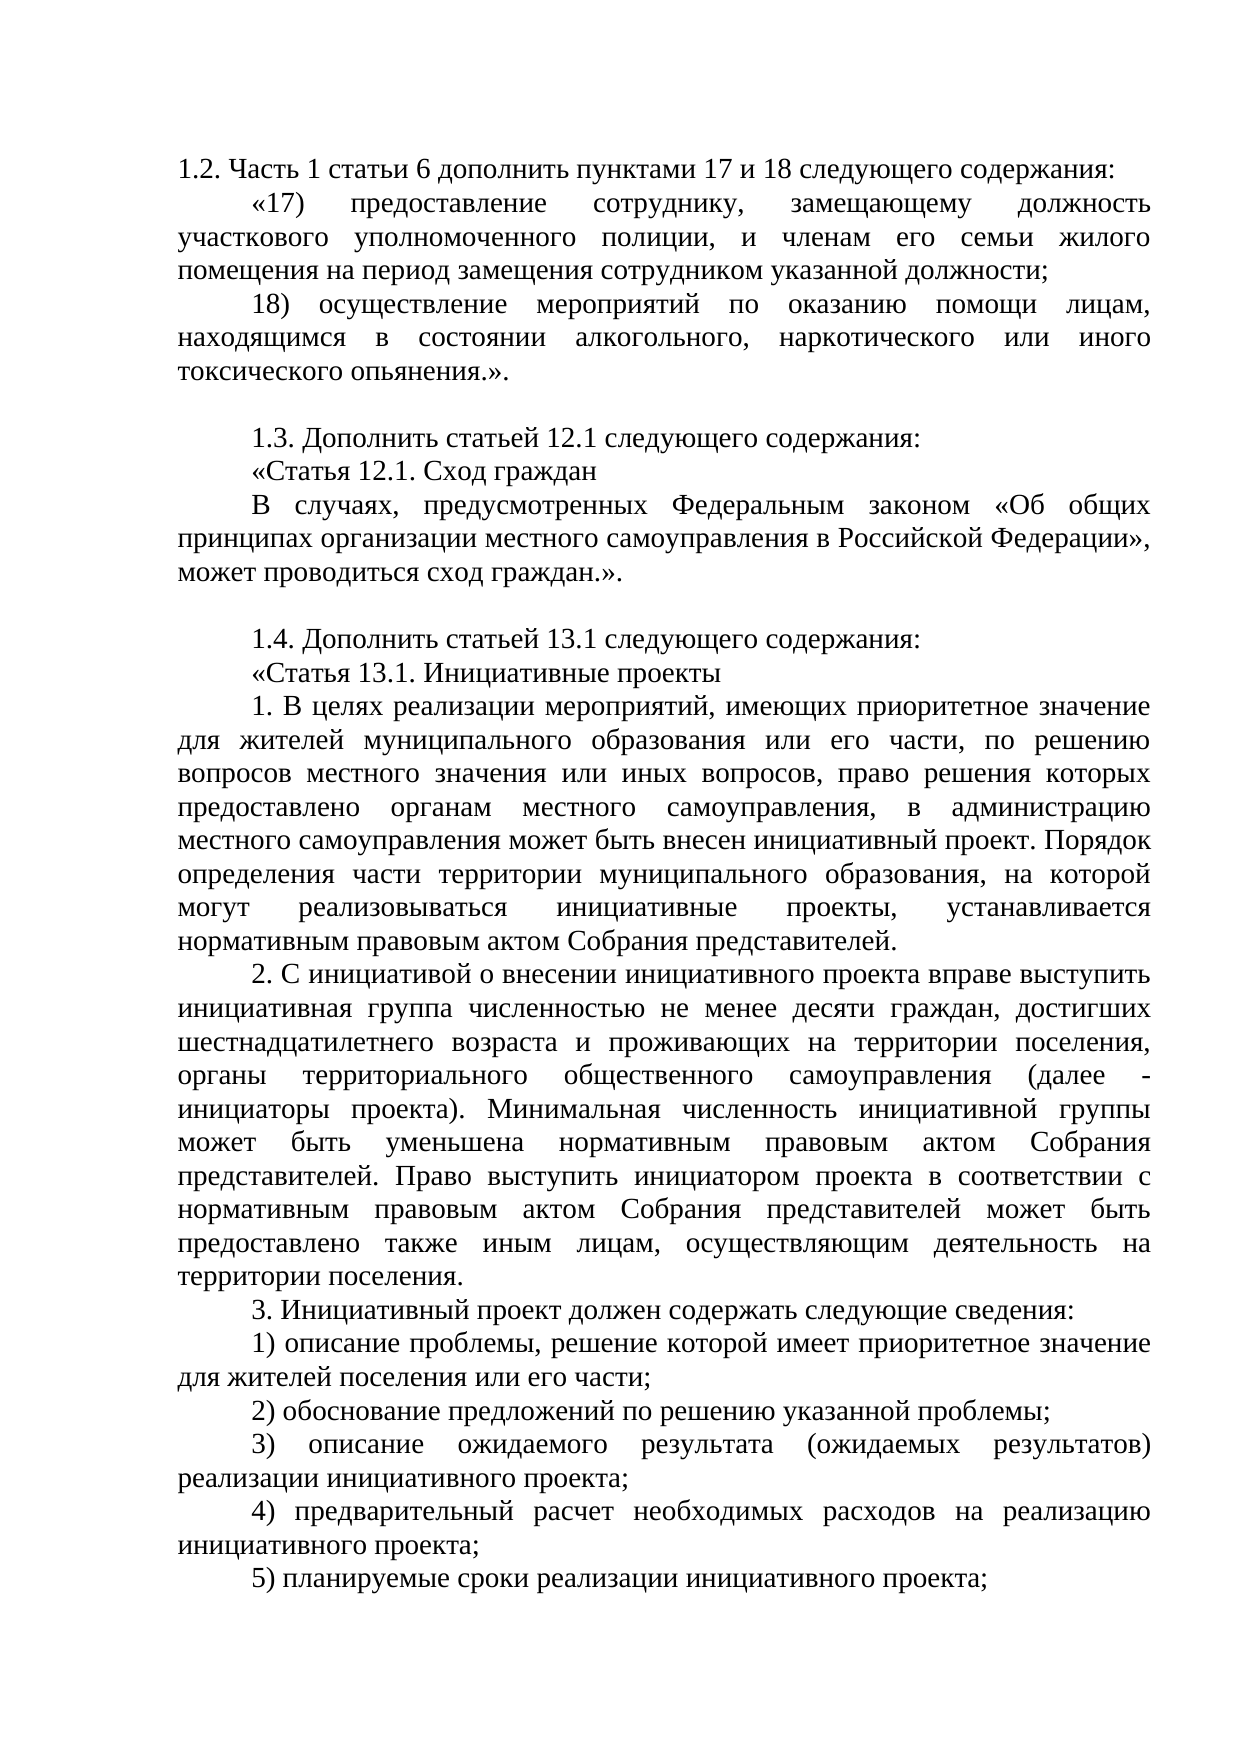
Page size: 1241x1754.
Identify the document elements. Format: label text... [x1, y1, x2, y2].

text 4) предварительный расчет необходимых расходов на реализацию инициативного проекта; [177, 1493, 1152, 1560]
text «17) предоставление сотруднику, замещающему должность участкового уполномоченного полиции, и членам его семьи жилого помещения на период замещения сотрудником указанной должности; [177, 185, 1152, 286]
text 1.4. Дополнить статьей 13.1 следующего содержания: [177, 621, 1152, 655]
text 1. В целях реализации мероприятий, имеющих приоритетное значение для жителей муниципального образования или его части, по решению вопросов местного значения или иных вопросов, право решения которых предоставлено органам местного самоуправления, в администрацию местного самоуправления может быть внесен инициативный проект. Порядок определения части территории муниципального образования, на которой могут реализовываться инициативные проекты, устанавливается нормативным правовым актом Собрания представителей. [177, 688, 1152, 957]
text 1.3. Дополнить статьей 12.1 следующего содержания: [177, 420, 1152, 453]
text 3) описание ожидаемого результата (ожидаемых результатов) реализации инициативного проекта; [177, 1426, 1152, 1493]
text «Статья 12.1. Сход граждан [177, 453, 1152, 487]
text 2) обоснование предложений по решению указанной проблемы; [177, 1393, 1152, 1426]
text 3. Инициативный проект должен содержать следующие сведения: [177, 1292, 1152, 1326]
text 1) описание проблемы, решение которой имеет приоритетное значение для жителей поселения или его части; [177, 1326, 1152, 1393]
text «Статья 13.1. Инициативные проекты [177, 655, 1152, 688]
text 18) осуществление мероприятий по оказанию помощи лицам, находящимся в состоянии алкогольного, наркотического или иного токсического опьянения.». [177, 286, 1152, 386]
text В случаях, предусмотренных Федеральным законом «Об общих принципах организации местного самоуправления в Российской Федерации», может проводиться сход граждан.». [177, 487, 1152, 588]
text 1.2. Часть 1 статьи 6 дополнить пунктами 17 и 18 следующего содержания: [177, 152, 1152, 185]
text 2. С инициативой о внесении инициативного проекта вправе выступить инициативная группа численностью не менее десяти граждан, достигших шестнадцатилетнего возраста и проживающих на территории поселения, органы территориального общественного самоуправления (далее - инициаторы проекта). Минимальная численность инициативной группы может быть уменьшена нормативным правовым актом Собрания представителей. Право выступить инициатором проекта в соответствии с нормативным правовым актом Собрания представителей может быть предоставлено также иным лицам, осуществляющим деятельность на территории поселения. [177, 957, 1152, 1292]
text 5) планируемые сроки реализации инициативного проекта; [177, 1560, 1152, 1594]
